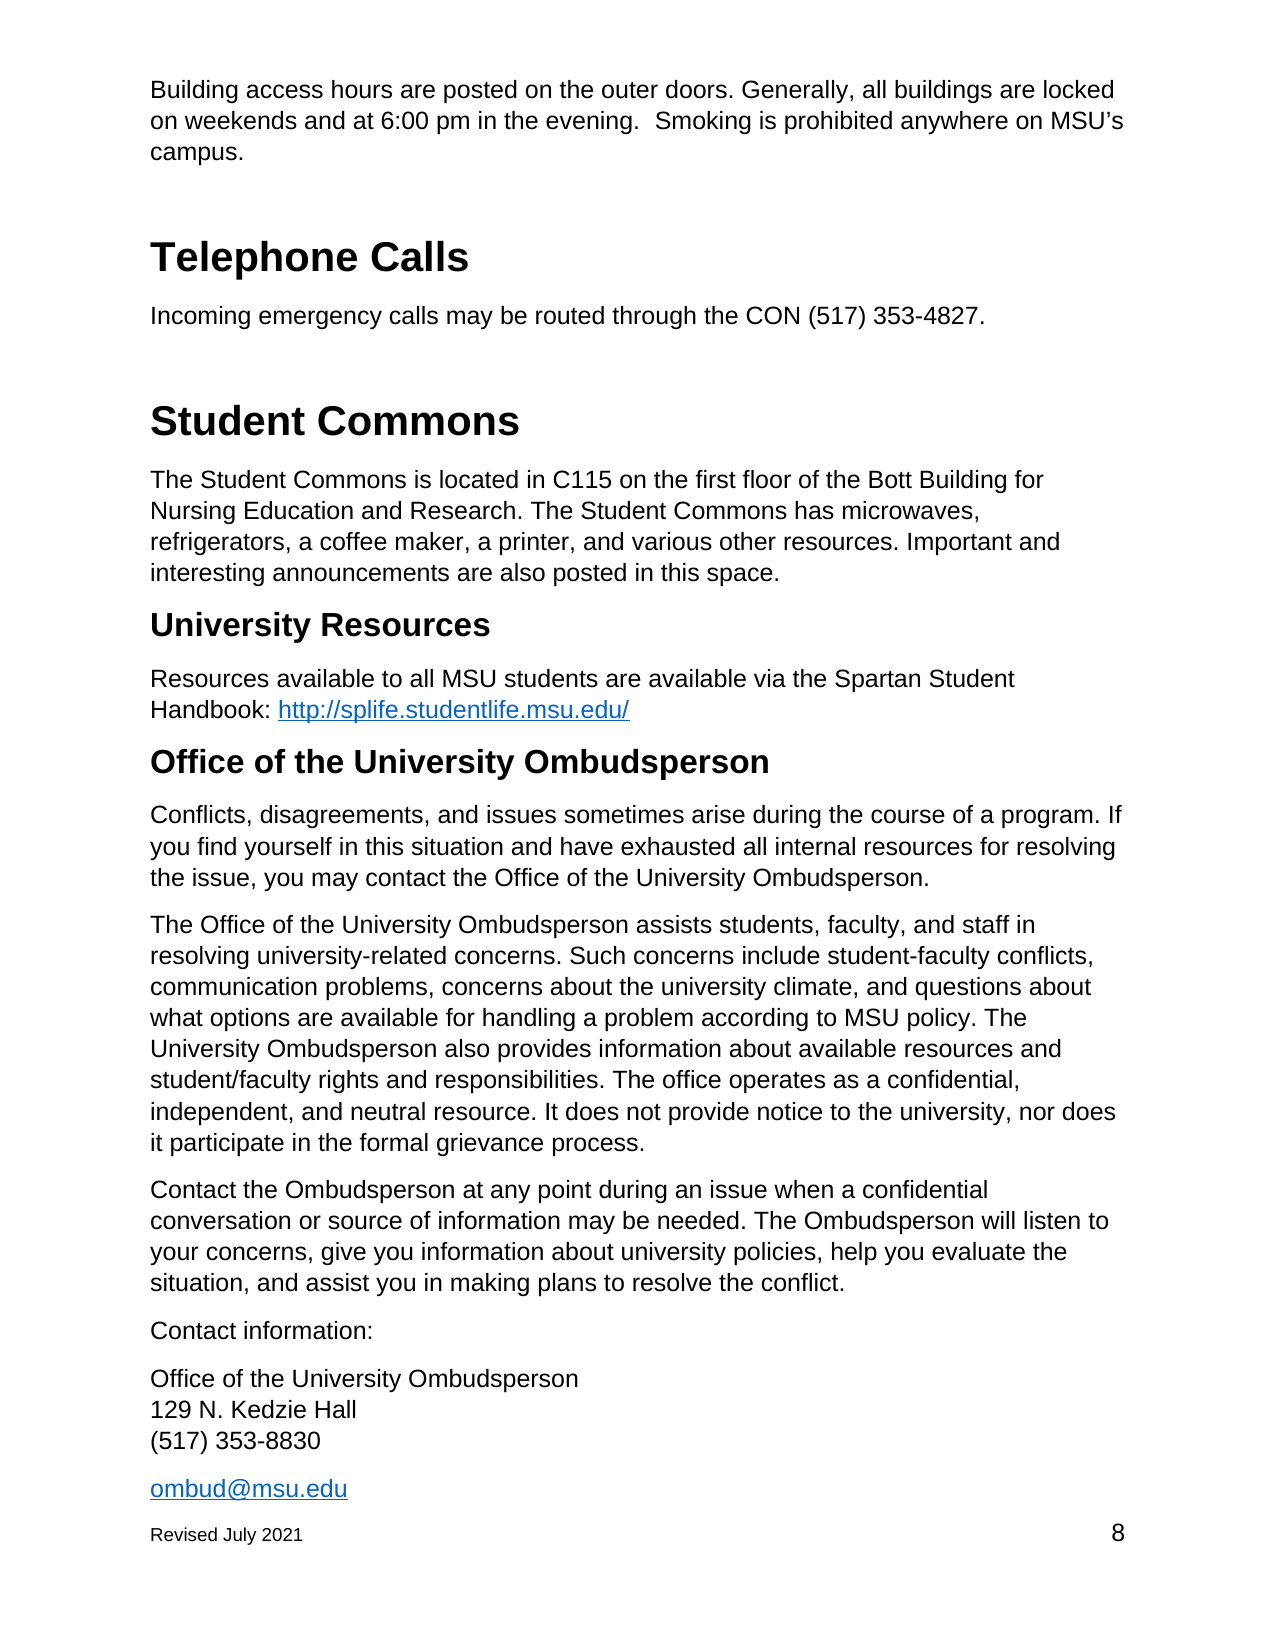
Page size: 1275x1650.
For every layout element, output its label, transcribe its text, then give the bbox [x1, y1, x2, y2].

subtitle University Resources [150, 605, 1125, 644]
text The Student Commons is located in C115 on the first floor of the Bott Building for Nursing Education and Research. The Student Commons has microwaves, refrigerators, a coffee maker, a printer, and various other resources. Important and interesting announcements are also posted in this space. [150, 464, 1125, 586]
subtitle Office of the University Ombudsperson [150, 742, 1125, 781]
subtitle Telephone Calls [150, 232, 1125, 280]
text Conflicts, disagreements, and issues sometimes arise during the course of a program. If you find yourself in this situation and have exhausted all internal resources for resolving the issue, you may contact the Office of the University Ombudsperson. [150, 800, 1125, 891]
text Contact the Ombudsperson at any point during an issue when a confidential conversation or source of information may be needed. The Ombudsperson will listen to your concerns, give you information about university policies, help you evaluate the situation, and assist you in making plans to resolve the conflict. [150, 1175, 1125, 1297]
text Incoming emergency calls may be routed through the CON (517) 353-4827. [150, 301, 1125, 329]
text Contact information: [150, 1316, 1125, 1345]
text Office of the University Ombudsperson 129 N. Kedzie Hall (517) 353-8830 [150, 1364, 1125, 1454]
text ombud@msu.edu [150, 1473, 1125, 1502]
text The Office of the University Ombudsperson assists students, faculty, and staff in resolving university-related concerns. Such concerns include student-faculty conflicts, communication problems, concerns about the university climate, and questions about what options are available for handling a problem according to MSU policy. The University Ombudsperson also provides information about available resources and student/faculty rights and responsibilities. The office operates as a confidential, independent, and neutral resource. It does not provide notice to the university, nor does it participate in the formal grievance process. [150, 910, 1125, 1156]
text Resources available to all MSU students are available via the Spartan Student Handbook: http://splife.studentlife.msu.edu/ [150, 663, 1125, 723]
subtitle Student Commons [150, 396, 1125, 444]
text Building access hours are posted on the outer doors. Generally, all buildings are locked on weekends and at 6:00 pm in the evening. Smoking is prohibited anywhere on MSU’s campus. [150, 75, 1125, 166]
